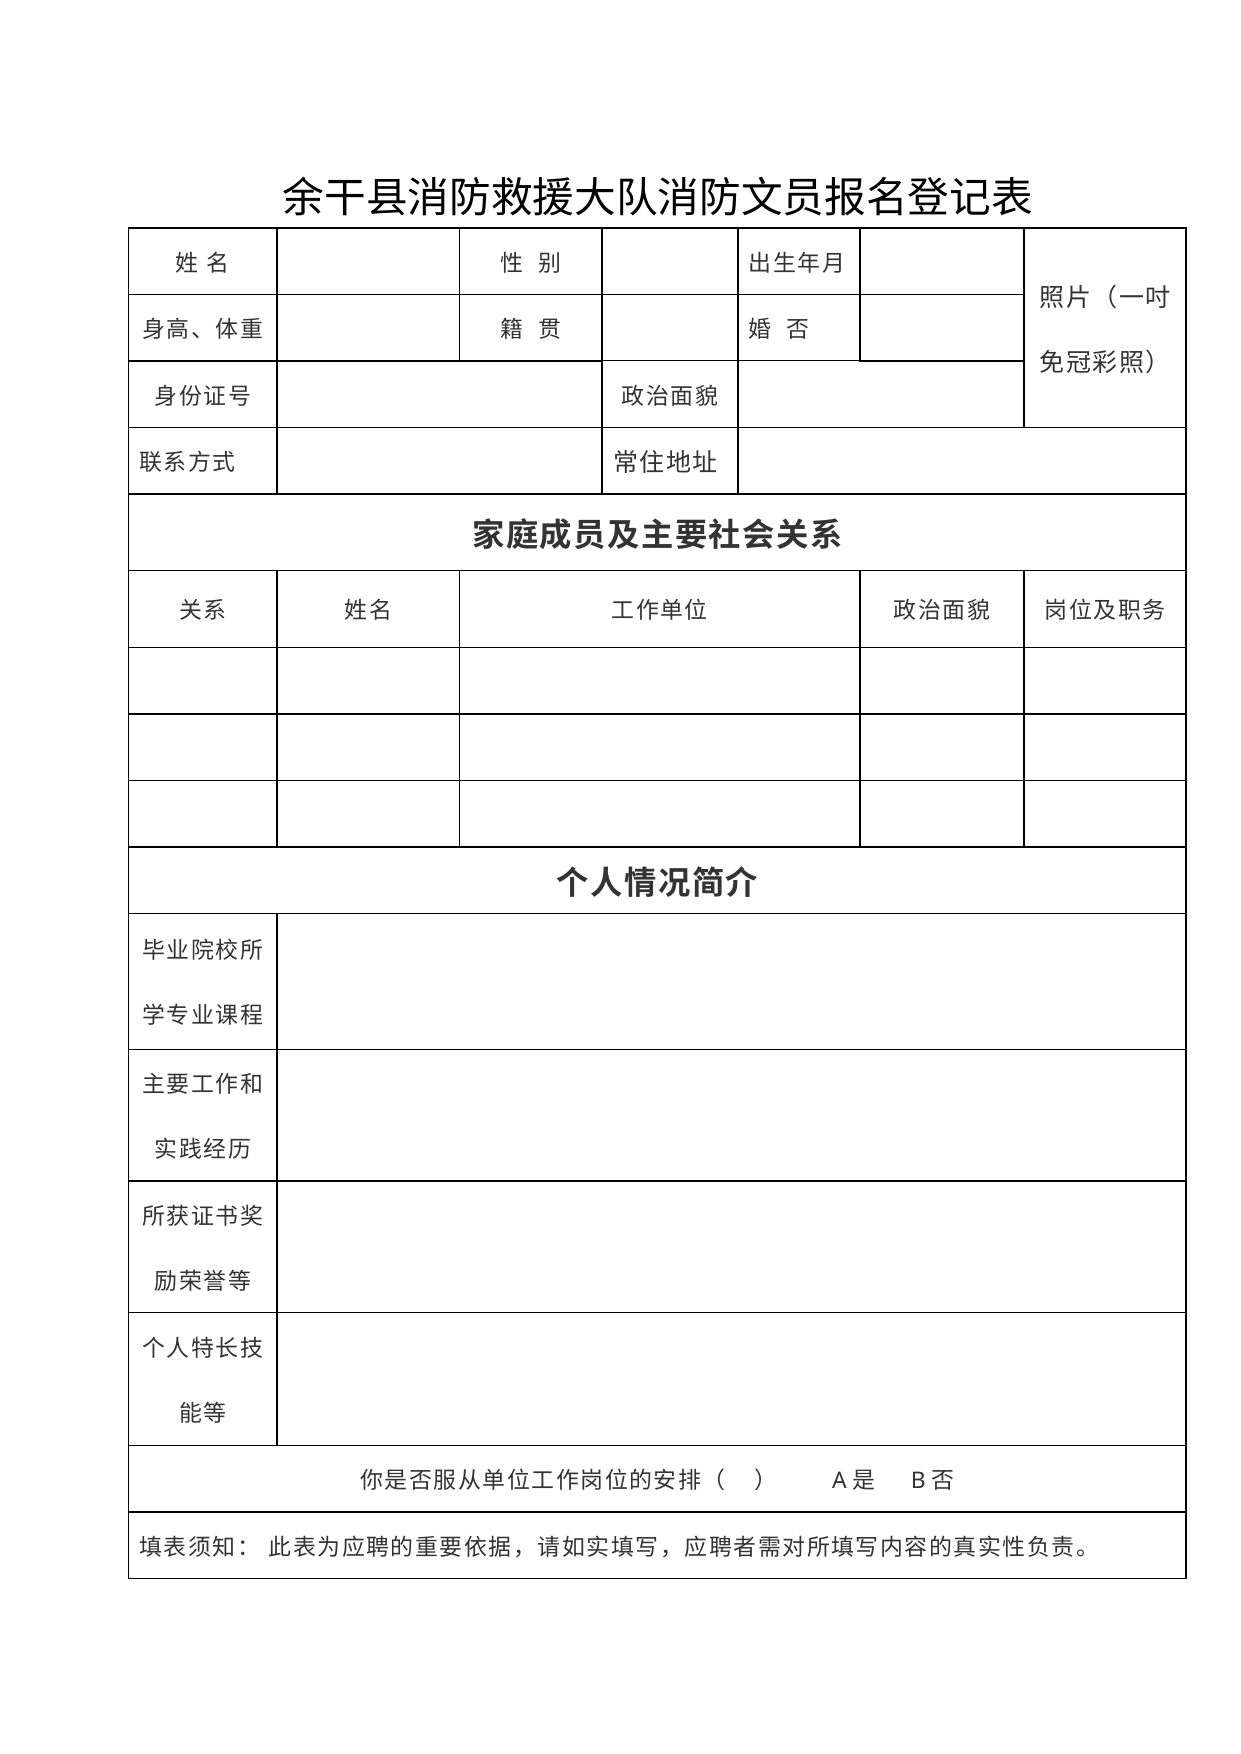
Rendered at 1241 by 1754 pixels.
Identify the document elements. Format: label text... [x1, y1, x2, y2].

table_cell 常住地址 [603, 428, 737, 493]
table_cell [861, 295, 1023, 360]
table_cell 身高、体重 [129, 295, 276, 360]
table_cell [129, 781, 276, 846]
table_cell [278, 229, 459, 293]
table_cell [603, 295, 737, 360]
table_cell [278, 1313, 1185, 1444]
table_cell 关系 [129, 571, 276, 646]
table_cell 你是否服从单位工作岗位的安排（ ） A是 B否 [129, 1446, 1185, 1511]
table_cell 姓 名 [129, 229, 276, 293]
table_cell [460, 781, 859, 846]
table_cell 婚 否 [739, 295, 859, 360]
table_cell [278, 914, 1185, 1048]
table_cell [861, 229, 1023, 293]
table_cell 联系方式 [129, 428, 276, 493]
table_cell [460, 715, 859, 779]
table_cell 政治面貌 [603, 361, 737, 427]
table_cell [861, 781, 1023, 846]
table_cell [1025, 648, 1185, 713]
table_cell 照片（一吋免冠彩照） [1025, 229, 1185, 427]
table_cell [739, 428, 1185, 493]
table_cell 填表须知： 此表为应聘的重要依据，请如实填写，应聘者需对所填写内容的真实性负责。 [129, 1513, 1185, 1578]
table_header 余干县消防救援大队消防文员报名登记表 [129, 162, 1186, 227]
table_cell 姓名 [278, 571, 459, 646]
table_cell [278, 781, 459, 846]
table_cell [278, 428, 601, 493]
table_cell 工作单位 [460, 571, 859, 646]
table_cell 所获证书奖励荣誉等 [129, 1182, 276, 1312]
table_cell 籍 贯 [460, 295, 601, 360]
table_cell [278, 362, 601, 427]
table_cell [603, 229, 737, 293]
table_cell [129, 648, 276, 713]
table_cell [278, 648, 459, 713]
table_cell [861, 648, 1023, 713]
table_cell 毕业院校所学专业课程 [129, 914, 276, 1048]
table_cell 出生年月 [739, 229, 859, 293]
table_cell 性 别 [460, 229, 601, 293]
table_cell [861, 715, 1023, 779]
table_cell [1025, 715, 1185, 779]
table_cell 个人特长技能等 [129, 1313, 276, 1444]
table_cell 主要工作和实践经历 [129, 1050, 276, 1180]
table_cell 政治面貌 [861, 571, 1023, 646]
table_cell [739, 361, 1023, 427]
table_cell [278, 1182, 1185, 1312]
table_cell [278, 715, 459, 779]
table_cell 个人情况简介 [129, 848, 1185, 913]
table_cell 身份证号 [129, 362, 276, 427]
table_cell [278, 1050, 1185, 1180]
table_cell 家庭成员及主要社会关系 [129, 495, 1185, 570]
table_cell 岗位及职务 [1025, 571, 1185, 646]
table_cell [460, 648, 859, 713]
table_cell [278, 295, 459, 360]
table_cell [1025, 781, 1185, 846]
table_cell [129, 715, 276, 779]
